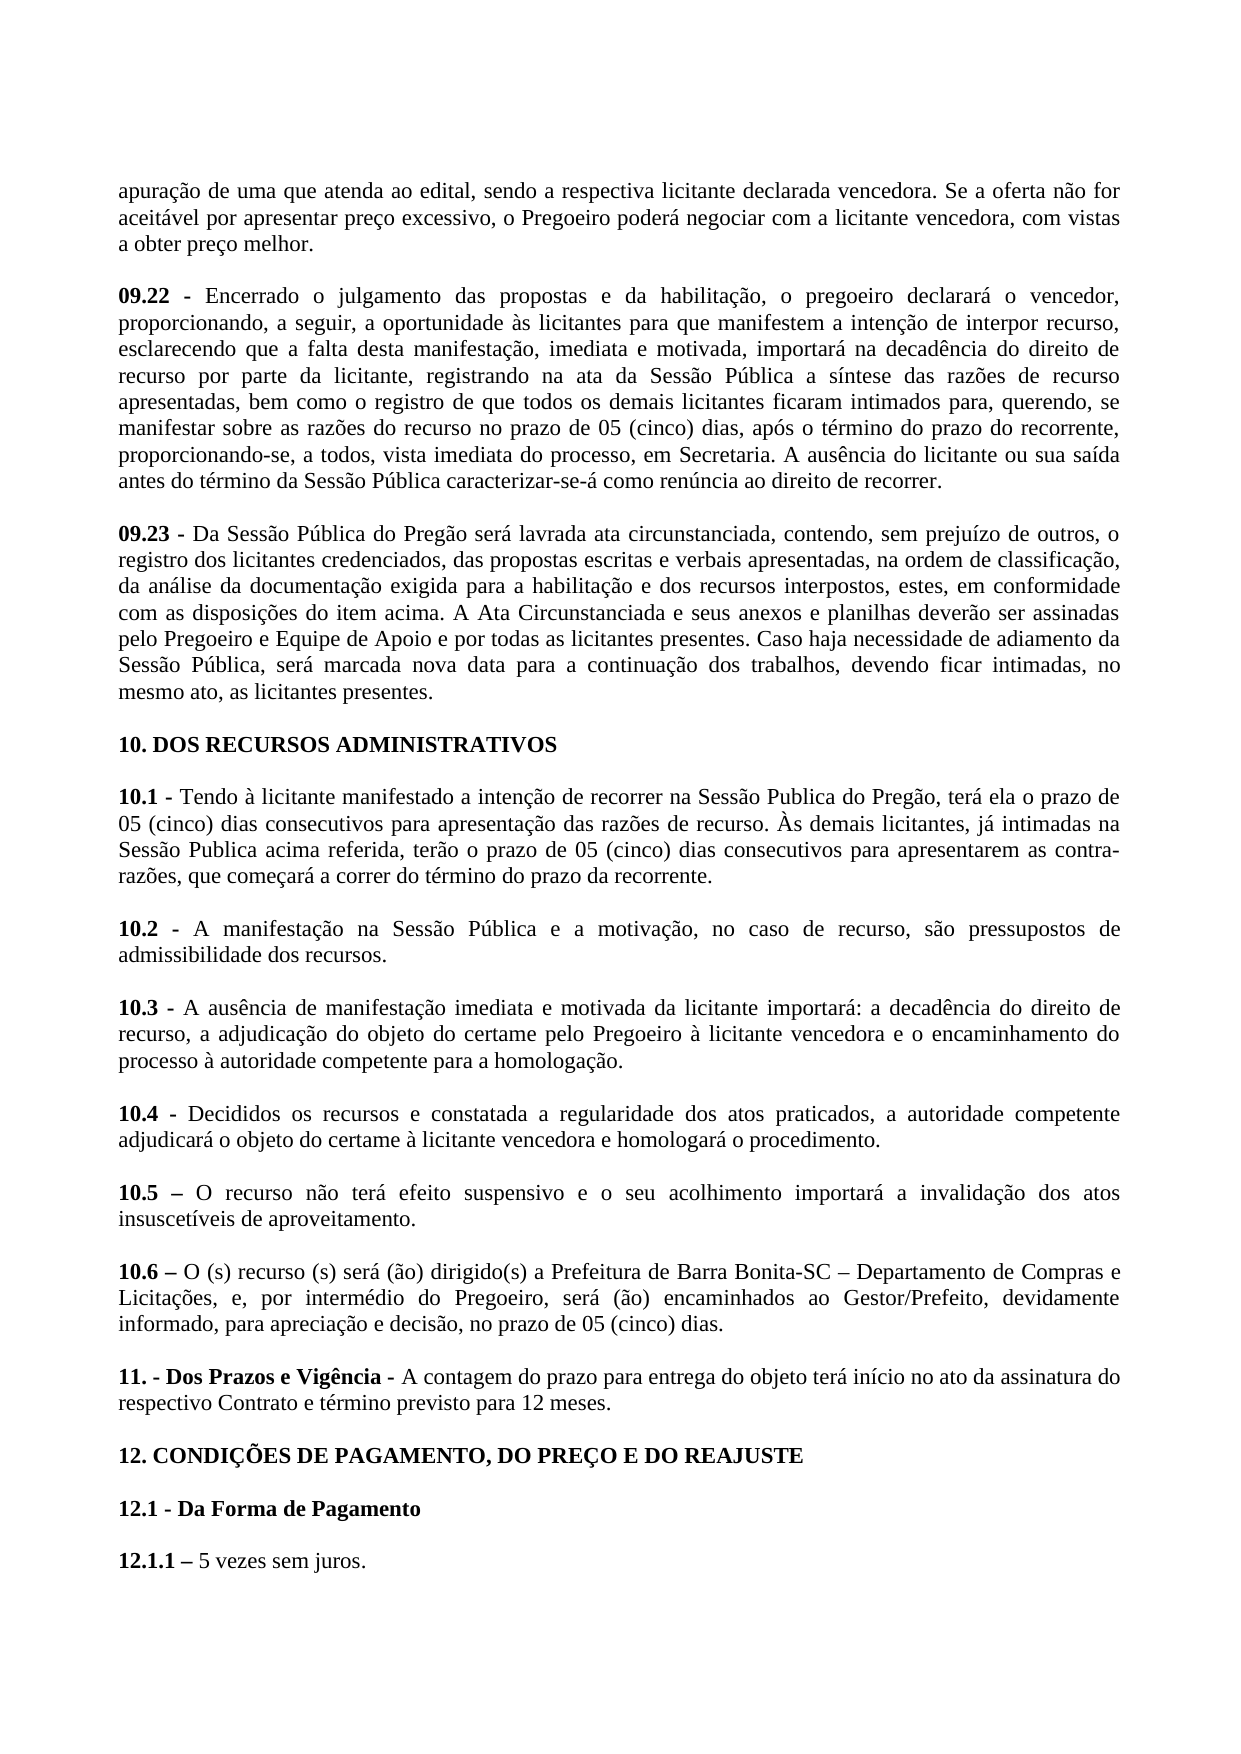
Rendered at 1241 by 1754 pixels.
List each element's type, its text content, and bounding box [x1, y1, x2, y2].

text 12.1 - Da Forma de Pagamento [118, 1495, 1122, 1521]
text 09.23 - Da Sessão Pública do Pregão será lavrada ata circunstanciada, contendo, sem prejuízo de outros, o registro dos licitantes credenciados, das propostas escritas e verbais apresentadas, na ordem de classificação, da análise da documentação exigida para a habilitação e dos recursos interpostos, estes, em conformidade com as disposições do item acima. A Ata Circunstanciada e seus anexos e planilhas deverão ser assinadas pelo Pregoeiro e Equipe de Apoio e por todas as licitantes presentes. Caso haja necessidade de adiamento da Sessão Pública, será marcada nova data para a continuação dos trabalhos, devendo ficar intimadas, no mesmo ato, as licitantes presentes. [118, 520, 1122, 704]
text 10. DOS RECURSOS ADMINISTRATIVOS [118, 731, 1122, 757]
text 12.1.1 – 5 vezes sem juros. [118, 1548, 1122, 1574]
text 11. - Dos Prazos e Vigência - A contagem do prazo para entrega do objeto terá início no ato da assinatura do respectivo Contrato e término previsto para 12 meses. [118, 1363, 1122, 1416]
text 10.6 – O (s) recurso (s) será (ão) dirigido(s) a Prefeitura de Barra Bonita-SC – Departamento de Compras e Licitações, e, por intermédio do Pregoeiro, será (ão) encaminhados ao Gestor/Prefeito, devidamente informado, para apreciação e decisão, no prazo de 05 (cinco) dias. [118, 1258, 1122, 1337]
text 10.1 - Tendo à licitante manifestado a intenção de recorrer na Sessão Publica do Pregão, terá ela o prazo de 05 (cinco) dias consecutivos para apresentação das razões de recurso. Às demais licitantes, já intimadas na Sessão Publica acima referida, terão o prazo de 05 (cinco) dias consecutivos para apresentarem as contra-razões, que começará a correr do término do prazo da recorrente. [118, 783, 1122, 889]
text 10.2 - A manifestação na Sessão Pública e a motivação, no caso de recurso, são pressupostos de admissibilidade dos recursos. [118, 915, 1122, 968]
text 10.5 – O recurso não terá efeito suspensivo e o seu acolhimento importará a invalidação dos atos insuscetíveis de aproveitamento. [118, 1179, 1122, 1231]
text 10.3 - A ausência de manifestação imediata e motivada da licitante importará: a decadência do direito de recurso, a adjudicação do objeto do certame pelo Pregoeiro à licitante vencedora e o encaminhamento do processo à autoridade competente para a homologação. [118, 994, 1122, 1073]
text 10.4 - Decididos os recursos e constatada a regularidade dos atos praticados, a autoridade competente adjudicará o objeto do certame à licitante vencedora e homologará o procedimento. [118, 1099, 1122, 1152]
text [118, 177, 1122, 256]
text 09.22 - Encerrado o julgamento das propostas e da habilitação, o pregoeiro declarará o vencedor, proporcionando, a seguir, a oportunidade às licitantes para que manifestem a intenção de interpor recurso, esclarecendo que a falta desta manifestação, imediata e motivada, importará na decadência do direito de recurso por parte da licitante, registrando na ata da Sessão Pública a síntese das razões de recurso apresentadas, bem como o registro de que todos os demais licitantes ficaram intimados para, querendo, se manifestar sobre as razões do recurso no prazo de 05 (cinco) dias, após o término do prazo do recorrente, proporcionando-se, a todos, vista imediata do processo, ausência do licitante ou sua saída antes do término da Sessão Pública caracterizar-se-á como renúncia ao direito de recorrer. [118, 283, 1122, 493]
text 12. CONDIÇÕES DE PAGAMENTO, DO PREÇO E DO REAJUSTE [118, 1442, 1122, 1468]
